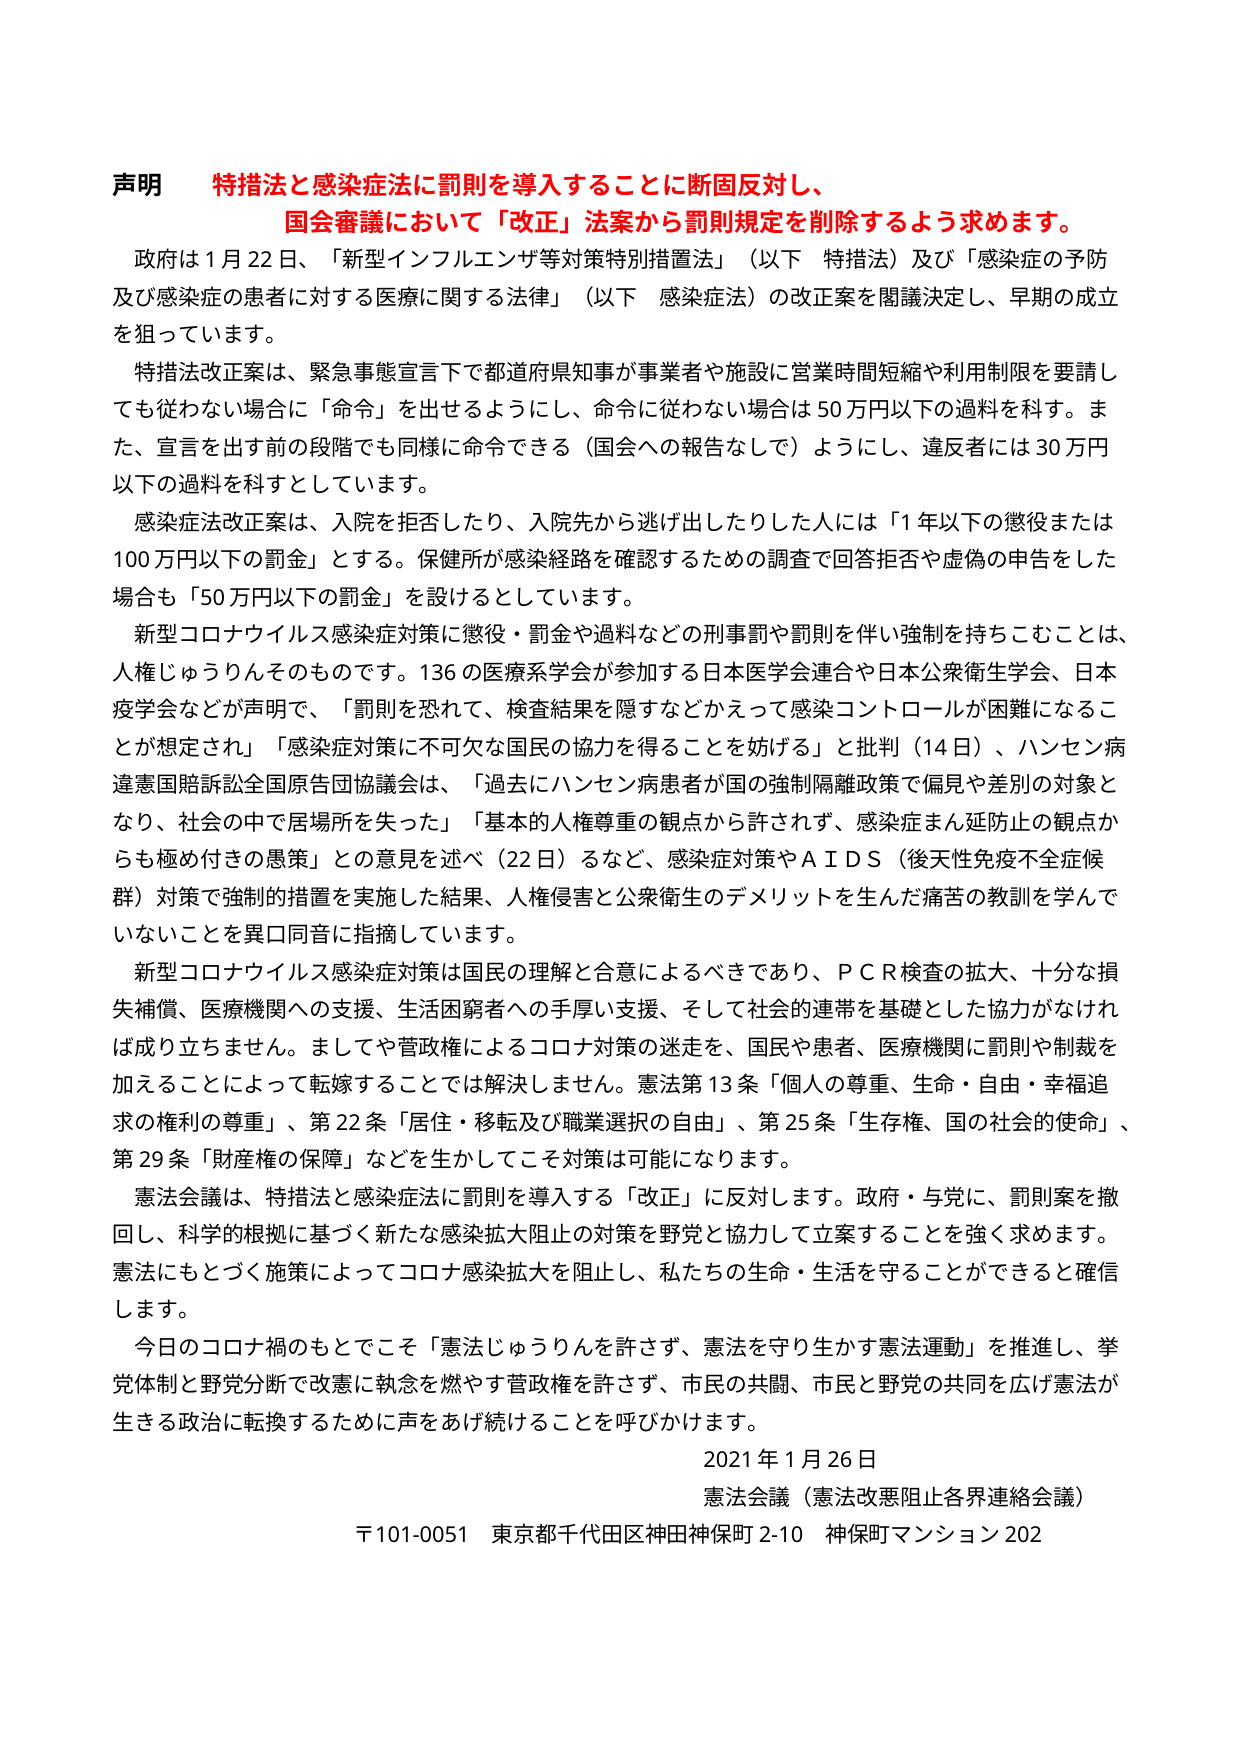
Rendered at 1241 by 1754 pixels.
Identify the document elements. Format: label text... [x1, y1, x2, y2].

text 新型コロナウイルス感染症対策は国民の理解と合意によるべきであり、ＰＣＲ検査の拡大、十分な損失補償、医療機関への支援、生活困窮者への手厚い支援、そして社会的連帯を基礎とした協力がなければ成り立ちません。ましてや菅政権によるコロナ対策の迷走を、国民や患者、医療機関に罰則や制裁を加えることによって転嫁することでは解決しません。憲法第13条「個人の尊重、生命・自由・幸福追求の権利の尊重」、第22条「居住・移転及び職業選択の自由」、第25条「生存権、国の社会的使命」、第29条「財産権の保障」などを生かしてこそ対策は可能になります。 [112, 952, 1128, 1177]
text 〒101-0051 東京都千代田区神田神保町2-10 神保町マンション202 [112, 1514, 1128, 1552]
text 今日のコロナ禍のもとでこそ「憲法じゅうりんを許さず、憲法を守り生かす憲法運動」を推進し、挙党体制と野党分断で改憲に執念を燃やす菅政権を許さず、市民の共闘、市民と野党の共同を広げ憲法が生きる政治に転換するために声をあげ続けることを呼びかけます。 [112, 1327, 1128, 1439]
text 2021年1月26日 [112, 1439, 1128, 1477]
text 新型コロナウイルス感染症対策に懲役・罰金や過料などの刑事罰や罰則を伴い強制を持ちこむことは、人権じゅうりんそのものです。136の医療系学会が参加する日本医学会連合や日本公衆衛生学会、日本疫学会などが声明で、「罰則を恐れて、検査結果を隠すなどかえって感染コントロールが困難になることが想定され」「感染症対策に不可欠な国民の協力を得ることを妨げる」と批判（14日）、ハンセン病違憲国賠訴訟全国原告団協議会は、「過去にハンセン病患者が国の強制隔離政策で偏見や差別の対象となり、社会の中で居場所を失った」「基本的人権尊重の観点から許されず、感染症まん延防止の観点からも極め付きの愚策」との意見を述べ（22日）るなど、感染症対策やＡＩＤＳ（後天性免疫不全症候群）対策で強制的措置を実施した結果、人権侵害と公衆衛生のデメリットを生んだ痛苦の教訓を学んでいないことを異口同音に指摘しています。 [112, 614, 1128, 952]
text 感染症法改正案は、入院を拒否したり、入院先から逃げ出したりした人には「1年以下の懲役または100万円以下の罰金」とする。保健所が感染経路を確認するための調査で回答拒否や虚偽の申告をした場合も「50万円以下の罰金」を設けるとしています。 [112, 502, 1128, 614]
text 憲法会議は、特措法と感染症法に罰則を導入する「改正」に反対します。政府・与党に、罰則案を撤回し、科学的根拠に基づく新たな感染拡大阻止の対策を野党と協力して立案することを強く求めます。憲法にもとづく施策によってコロナ感染拡大を阻止し、私たちの生命・生活を守ることができると確信します。 [112, 1177, 1128, 1327]
text 特措法改正案は、緊急事態宣言下で都道府県知事が事業者や施設に営業時間短縮や利用制限を要請しても従わない場合に「命令」を出せるようにし、命令に従わない場合は50万円以下の過料を科す。また、宣言を出す前の段階でも同様に命令できる（国会への報告なしで）ようにし、違反者には30万円以下の過料を科すとしています。 [112, 352, 1128, 502]
text 憲法会議（憲法改悪阻止各界連絡会議） [112, 1477, 1128, 1514]
text 声明 特措法と感染症法に罰則を導入することに断固反対し、 [112, 164, 1128, 202]
text 国会審議において「改正」法案から罰則規定を削除するよう求めます。 [112, 202, 1128, 239]
text 政府は1月22日、「新型インフルエンザ等対策特別措置法」（以下 特措法）及び「感染症の予防及び感染症の患者に対する医療に関する法律」（以下 感染症法）の改正案を閣議決定し、早期の成立を狙っています。 [112, 239, 1128, 352]
